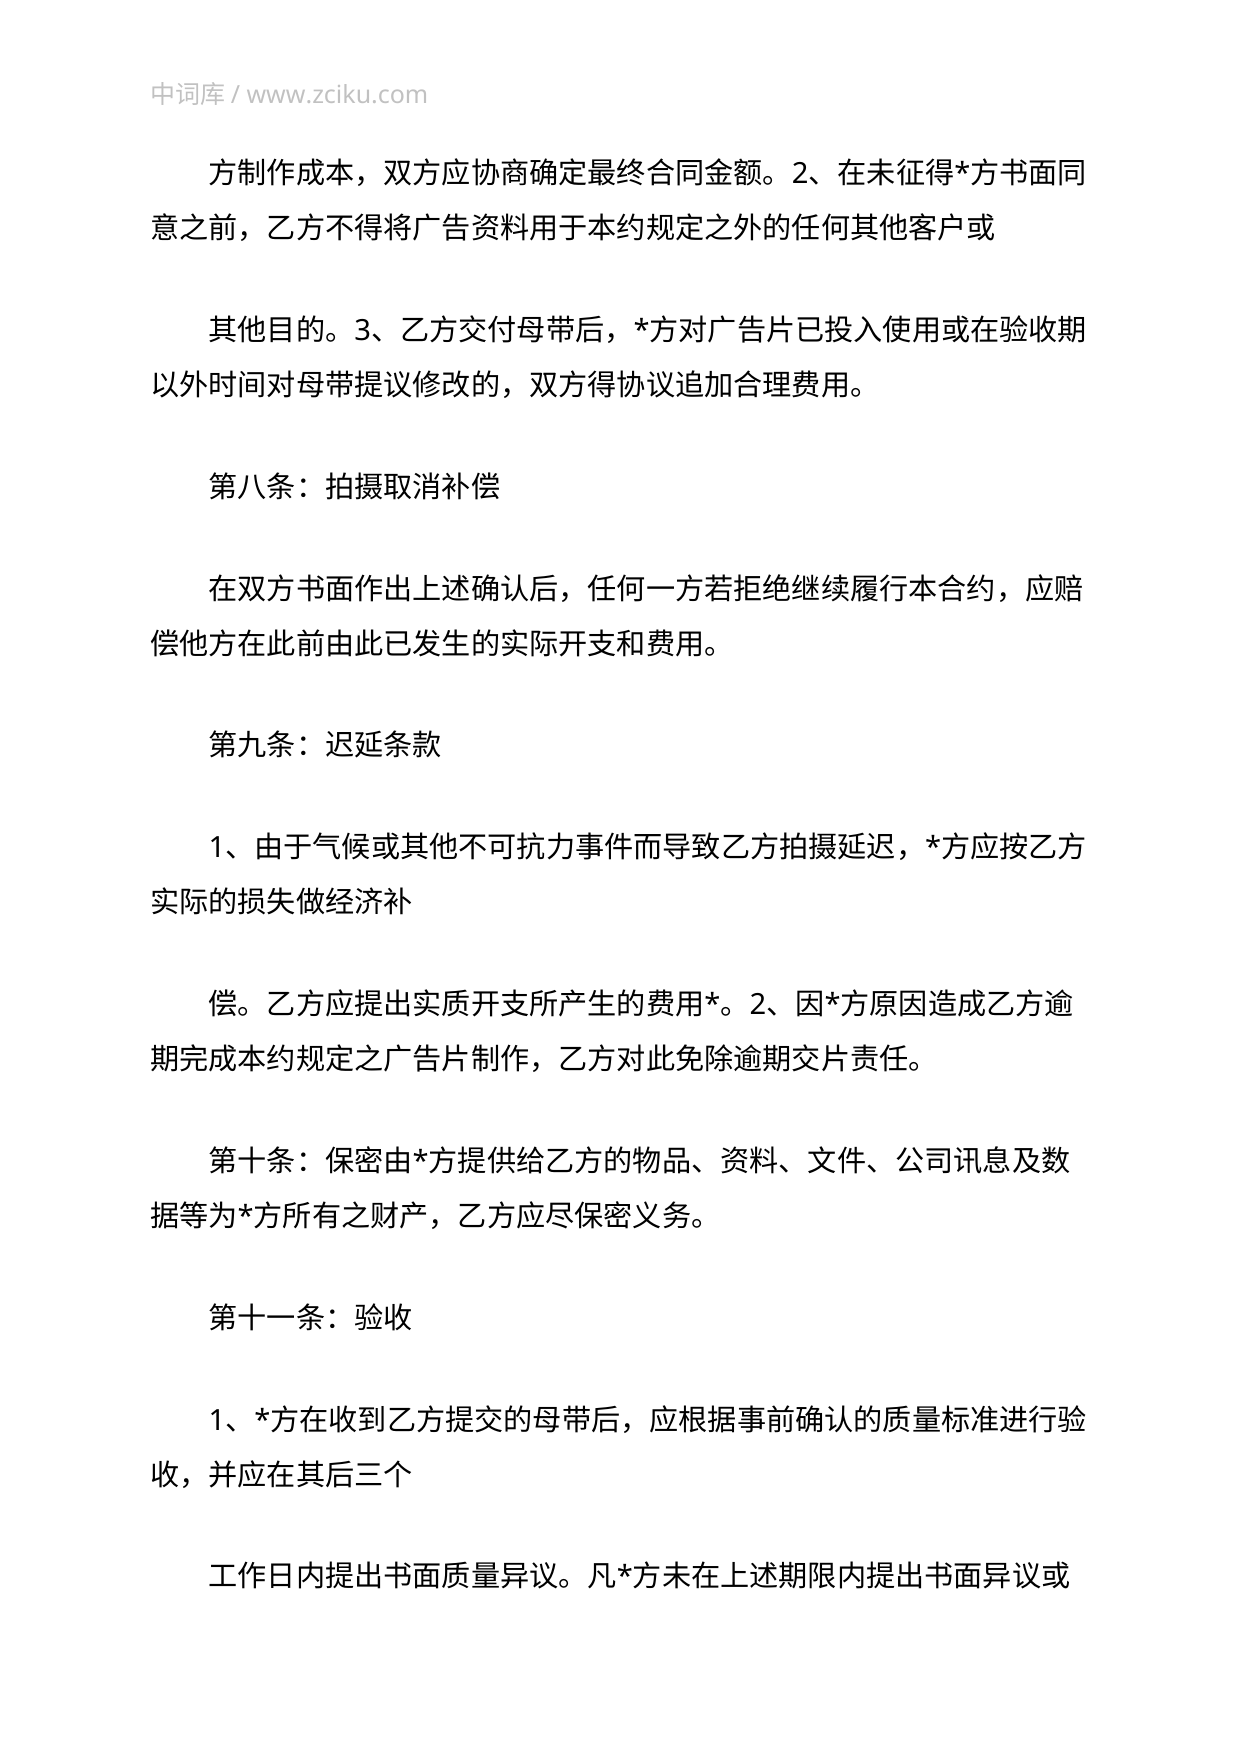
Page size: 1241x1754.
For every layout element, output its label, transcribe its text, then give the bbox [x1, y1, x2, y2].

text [150, 1553, 1090, 1595]
text 其他目的。3、乙方交付母带后，*方对广告片已投入使用或在验收期以外时间对母带提议修改的，双方得协议追加合理费用。 [150, 307, 1090, 404]
text 第八条：拍摄取消补偿 [150, 463, 1090, 506]
text 在双方书面作出上述确认后，任何一方若拒绝继续履行本合约，应赔偿他方在此前由此已发生的实际开支和费用。 [150, 565, 1090, 662]
text 第九条：迟延条款 [150, 722, 1090, 764]
text 偿。乙方应提出实质开支所产生的费用*。2、因*方原因造成乙方逾期完成本约规定之广告片制作，乙方对此免除逾期交片责任。 [150, 981, 1090, 1078]
text 方制作成本，双方应协商确定最终合同金额。2、在未征得*方书面同意之前，乙方不得将广告资料用于本约规定之外的任何其他客户或 [150, 150, 1090, 247]
text 1、*方在收到乙方提交的母带后，应根据事前确认的质量标准进行验收，并应在其后三个 [150, 1396, 1090, 1493]
text 第十条：保密由*方提供给乙方的物品、资料、文件、公司讯息及数据等为*方所有之财产，乙方应尽保密义务。 [150, 1137, 1090, 1235]
text 1、由于气候或其他不可抗力事件而导致乙方拍摄延迟，*方应按乙方实际的损失做经济补 [150, 824, 1090, 921]
text 第十一条：验收 [150, 1294, 1090, 1337]
